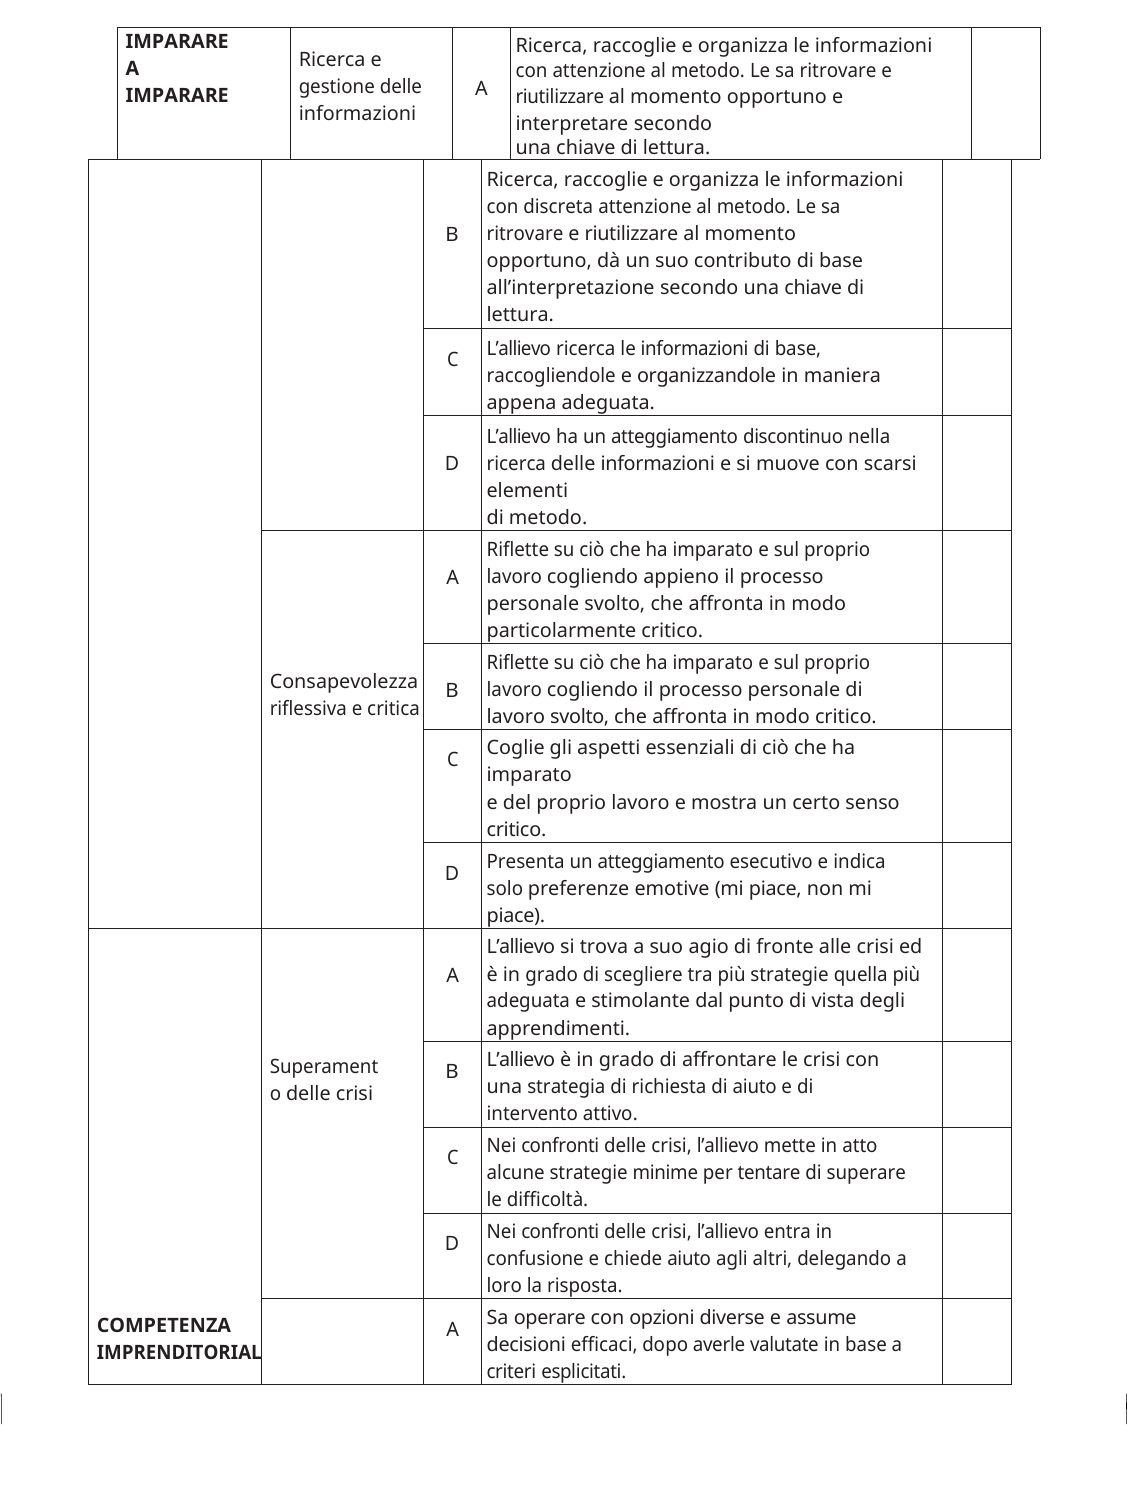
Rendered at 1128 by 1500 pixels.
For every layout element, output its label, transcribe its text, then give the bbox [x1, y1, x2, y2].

table_cell Presenta un atteggiamento esecutivo e indica solo preferenze emotive (mi piace, non mi piace). [482, 843, 942, 928]
table_cell D [424, 416, 481, 530]
table_cell [943, 160, 1011, 328]
table_cell [972, 28, 1040, 159]
table_cell Ricerca, raccoglie e organizza le informazioni con attenzione al metodo. Le sa ritrovare e riutilizzare al momento opportuno e interpretare secondo una chiave di lettura. [511, 28, 971, 159]
table_cell [89, 160, 261, 928]
table_cell L’allievo ricerca le informazioni di base, raccogliendole e organizzandole in maniera appena adeguata. [482, 329, 942, 415]
table_cell Ricerca, raccoglie e organizza le informazioni con discreta attenzione al metodo. Le sa ritrovare e riutilizzare al momento opportuno, dà un suo contributo di base all’interpretazione secondo una chiave di lettura. [482, 160, 942, 328]
table_cell C [424, 730, 481, 842]
table_cell [943, 1299, 1011, 1384]
table_cell [943, 843, 1011, 928]
table_cell Consapevolezza riflessiva e critica [262, 531, 423, 928]
table_cell [943, 929, 1011, 1041]
table_cell Riflette su ciò che ha imparato e sul proprio lavoro cogliendo il processo personale di lavoro svolto, che affronta in modo critico. [482, 644, 942, 729]
table_cell B [424, 160, 481, 328]
table_cell COMPETENZA IMPRENDITORIALE [89, 929, 261, 1384]
table_cell Riflette su ciò che ha imparato e sul proprio lavoro cogliendo appieno il processo personale svolto, che affronta in modo particolarmente critico. [482, 531, 942, 643]
table_cell C [424, 329, 481, 415]
table_cell Nei confronti delle crisi, l’allievo mette in atto alcune strategie minime per tentare di superare le difficoltà. [482, 1128, 942, 1212]
table_cell [943, 416, 1011, 530]
table_cell L’allievo ha un atteggiamento discontinuo nella ricerca delle informazioni e si muove con scarsi elementi di metodo. [482, 416, 942, 530]
table_cell Ricerca e gestione delle informazioni [291, 28, 452, 159]
table_cell [943, 730, 1011, 842]
table_cell D [424, 843, 481, 928]
table_cell Nei confronti delle crisi, l’allievo entra in confusione e chiede aiuto agli altri, delegando a loro la risposta. [482, 1214, 942, 1298]
table_cell B [424, 1042, 481, 1127]
table_cell C [424, 1128, 481, 1212]
table_cell Superamento delle crisi [262, 929, 423, 1298]
table_cell B [424, 644, 481, 729]
table_cell [943, 1214, 1011, 1298]
table_cell [943, 329, 1011, 415]
table_cell [943, 1128, 1011, 1212]
table_cell A [453, 28, 510, 159]
table_cell Sa operare con opzioni diverse e assume decisioni efficaci, dopo averle valutate in base a criteri esplicitati. [482, 1299, 942, 1384]
table_cell A [424, 531, 481, 643]
table_cell [262, 160, 423, 530]
table_cell A [424, 929, 481, 1041]
table_cell Coglie gli aspetti essenziali di ciò che ha imparato e del proprio lavoro e mostra un certo senso critico. [482, 730, 942, 842]
table_cell [943, 644, 1011, 729]
table_cell [943, 531, 1011, 643]
table_cell L’allievo è in grado di affrontare le crisi con una strategia di richiesta di aiuto e di intervento attivo. [482, 1042, 942, 1127]
table_cell [943, 1042, 1011, 1127]
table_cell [262, 1299, 423, 1384]
table_cell L’allievo si trova a suo agio di fronte alle crisi ed è in grado di scegliere tra più strategie quella più adeguata e stimolante dal punto di vista degli apprendimenti. [482, 929, 942, 1041]
table_cell A [424, 1299, 481, 1384]
table_cell D [424, 1214, 481, 1298]
